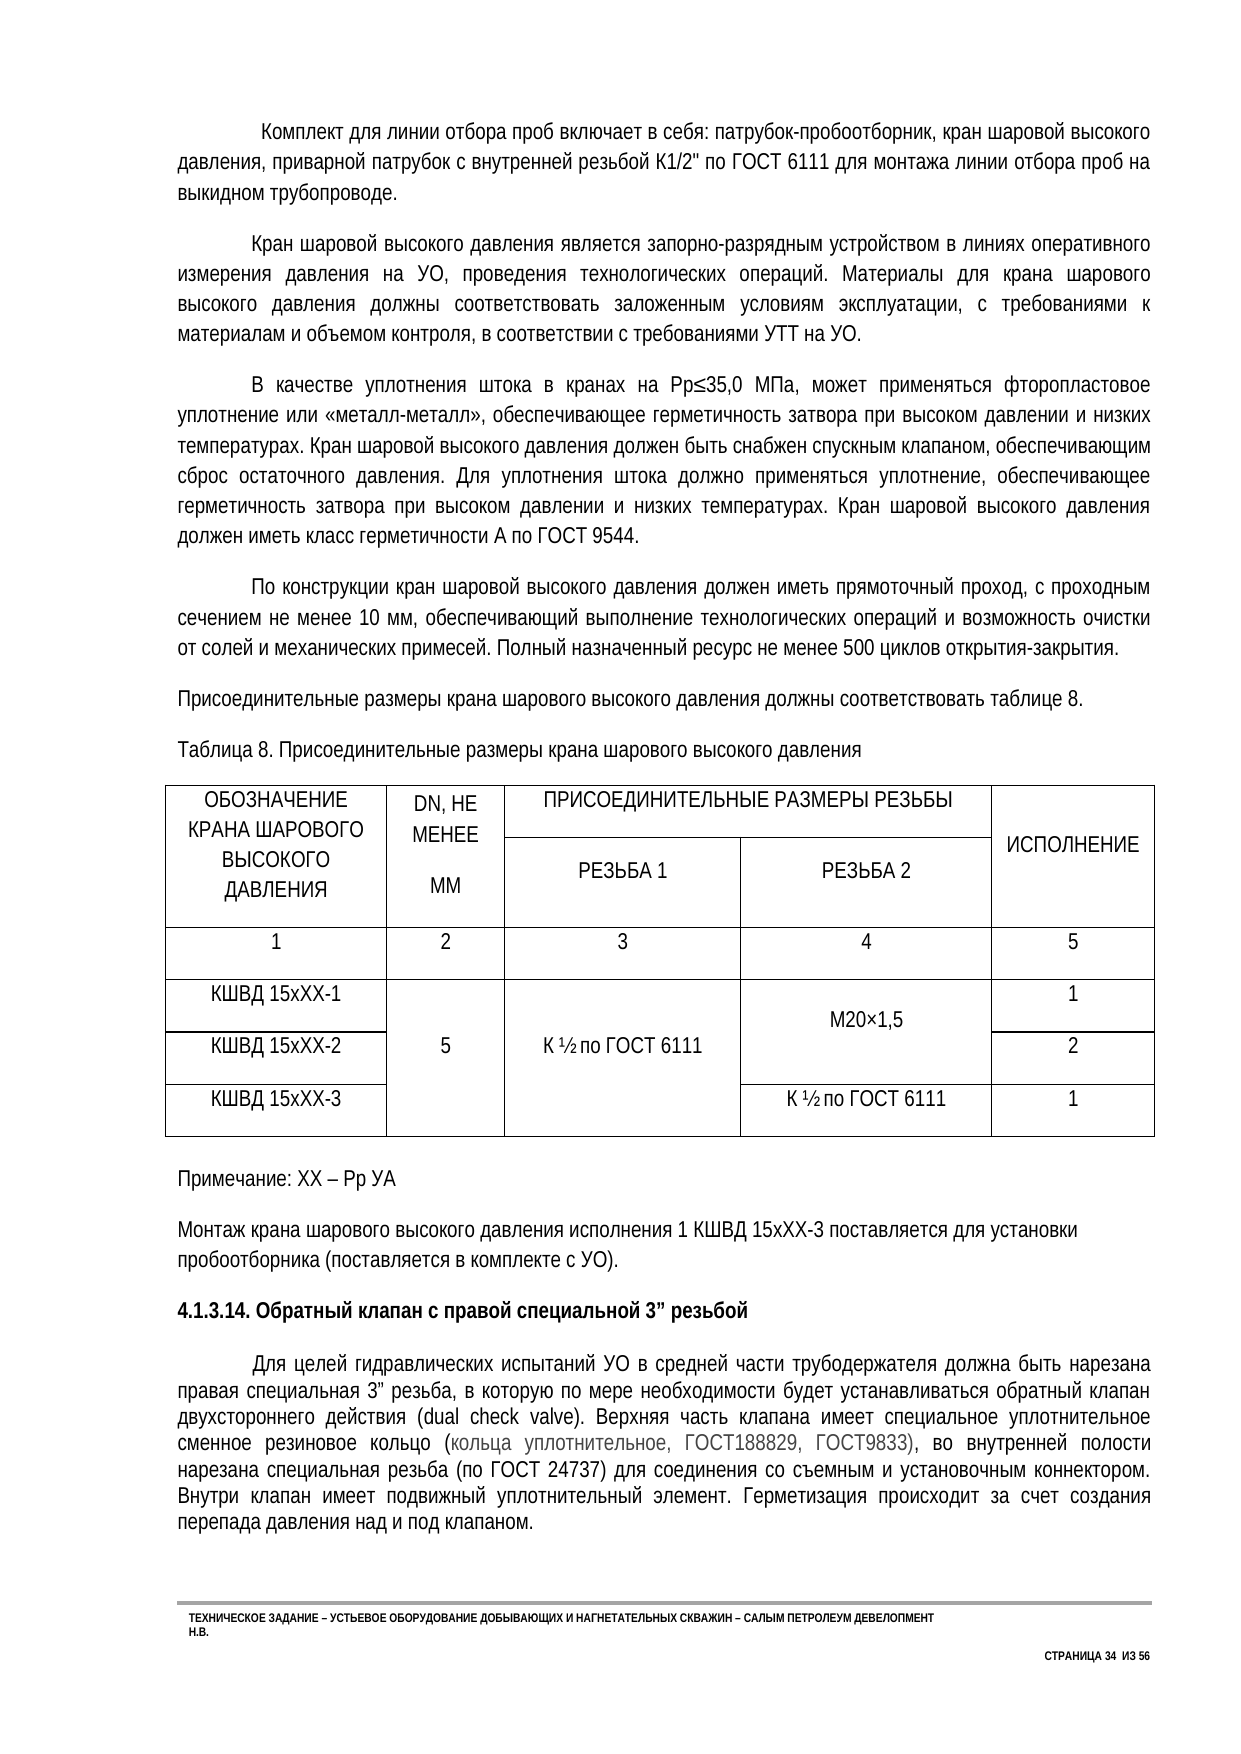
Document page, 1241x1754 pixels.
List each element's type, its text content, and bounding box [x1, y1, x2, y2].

text Для целей гидравлических испытаний УО в средней части трубодержателя должна быть нарезана правая специальная 3” резьба, в которую по мере необходимости будет устанавливаться обратный клапан двухстороннего действия (dual check valve). Верхняя часть клапана имеет специальное уплотнительное сменное резиновое кольцо (кольца уплотнительное, ГОСТ188829, ГОСТ9833), во внутренней полости нарезана специальная резьба (по ГОСТ 24737) для соединения со съемным и установочным коннектором. Внутри клапан имеет подвижный уплотнительный элемент. Герметизация происходит за счет создания перепада давления над и под клапаном. [177, 1350, 1152, 1535]
table_cell М20×1,5 [741, 980, 991, 1083]
text Кран шаровой высокого давления является запорно-разрядным устройством в линиях оперативного измерения давления на УО, проведения технологических операций. Материалы для крана шарового высокого давления должны соответствовать заложенным условиям эксплуатации, с требованиями к материалам и объемом контроля, в соответствии с требованиями УТТ на УО. [177, 229, 1152, 347]
text Комплект для линии отбора проб включает в себя: патрубок-пробоотборник, кран шаровой высокого давления, приварной патрубок с внутренней резьбой К1/2" по ГОСТ 6111 для монтажа линии отбора проб на выкидном трубопроводе. [177, 118, 1152, 205]
table_cell РЕЗЬБА 1 [505, 838, 740, 927]
table_cell 1 [166, 928, 386, 979]
table_cell 3 [505, 928, 740, 979]
table_cell 2 [387, 928, 504, 979]
table_header ПРИСОЕДИНИТЕЛЬНЫЕ РАЗМЕРЫ РЕЗЬБЫ [505, 786, 991, 837]
text Примечание: ХХ – Рр УА [177, 1137, 1152, 1192]
table_cell КШВД 15хХХ-2 [166, 1033, 386, 1083]
text Таблица 8. Присоединительные размеры крана шарового высокого давления [177, 736, 1152, 762]
text Присоединительные размеры крана шарового высокого давления должны соответствовать таблице 8. [177, 685, 1152, 711]
table_cell 1 [992, 1085, 1154, 1136]
table_cell К ½ по ГОСТ 6111 [505, 980, 740, 1136]
text В качестве уплотнения штока в кранах на Рр≤35,0 МПа, может применяться фторопластовое уплотнение или «металл-металл», обеспечивающее герметичность затвора при высоком давлении и низких температурах. Кран шаровой высокого давления должен быть снабжен спускным клапаном, обеспечивающим сброс остаточного давления. Для уплотнения штока должно применяться уплотнение, обеспечивающее герметичность затвора при высоком давлении и низких температурах. Кран шаровой высокого давления должен иметь класс герметичности А по ГОСТ 9544. [177, 371, 1152, 549]
table_cell К ½ по ГОСТ 6111 [741, 1085, 991, 1136]
text Монтаж крана шарового высокого давления исполнения 1 КШВД 15хХХ-3 поставляется для установки пробоотборника (поставляется в комплекте с УО). [177, 1216, 1152, 1273]
table_cell КШВД 15хХХ-1 [166, 980, 386, 1031]
table_cell 4 [741, 928, 991, 979]
table_cell 1 [992, 980, 1154, 1031]
table_cell КШВД 15хХХ-3 [166, 1085, 386, 1136]
table_header ИСПОЛНЕНИЕ [992, 786, 1154, 927]
text 4.1.3.14. Обратный клапан с правой специальной 3” резьбой [177, 1297, 1152, 1324]
table_cell РЕЗЬБА 2 [741, 838, 991, 927]
table_cell 2 [992, 1033, 1154, 1083]
table_cell 5 [387, 980, 504, 1136]
table_header DN, НЕ МЕНЕЕ ММ [387, 786, 504, 927]
table_cell 5 [992, 928, 1154, 979]
table_header ОБОЗНАЧЕНИЕ КРАНА ШАРОВОГО ВЫСОКОГО ДАВЛЕНИЯ [166, 786, 386, 927]
text По конструкции кран шаровой высокого давления должен иметь прямоточный проход, с проходным сечением не менее 10 мм, обеспечивающий выполнение технологических операций и возможность очистки от солей и механических примесей. Полный назначенный ресурс не менее 500 циклов открытия-закрытия. [177, 573, 1152, 660]
